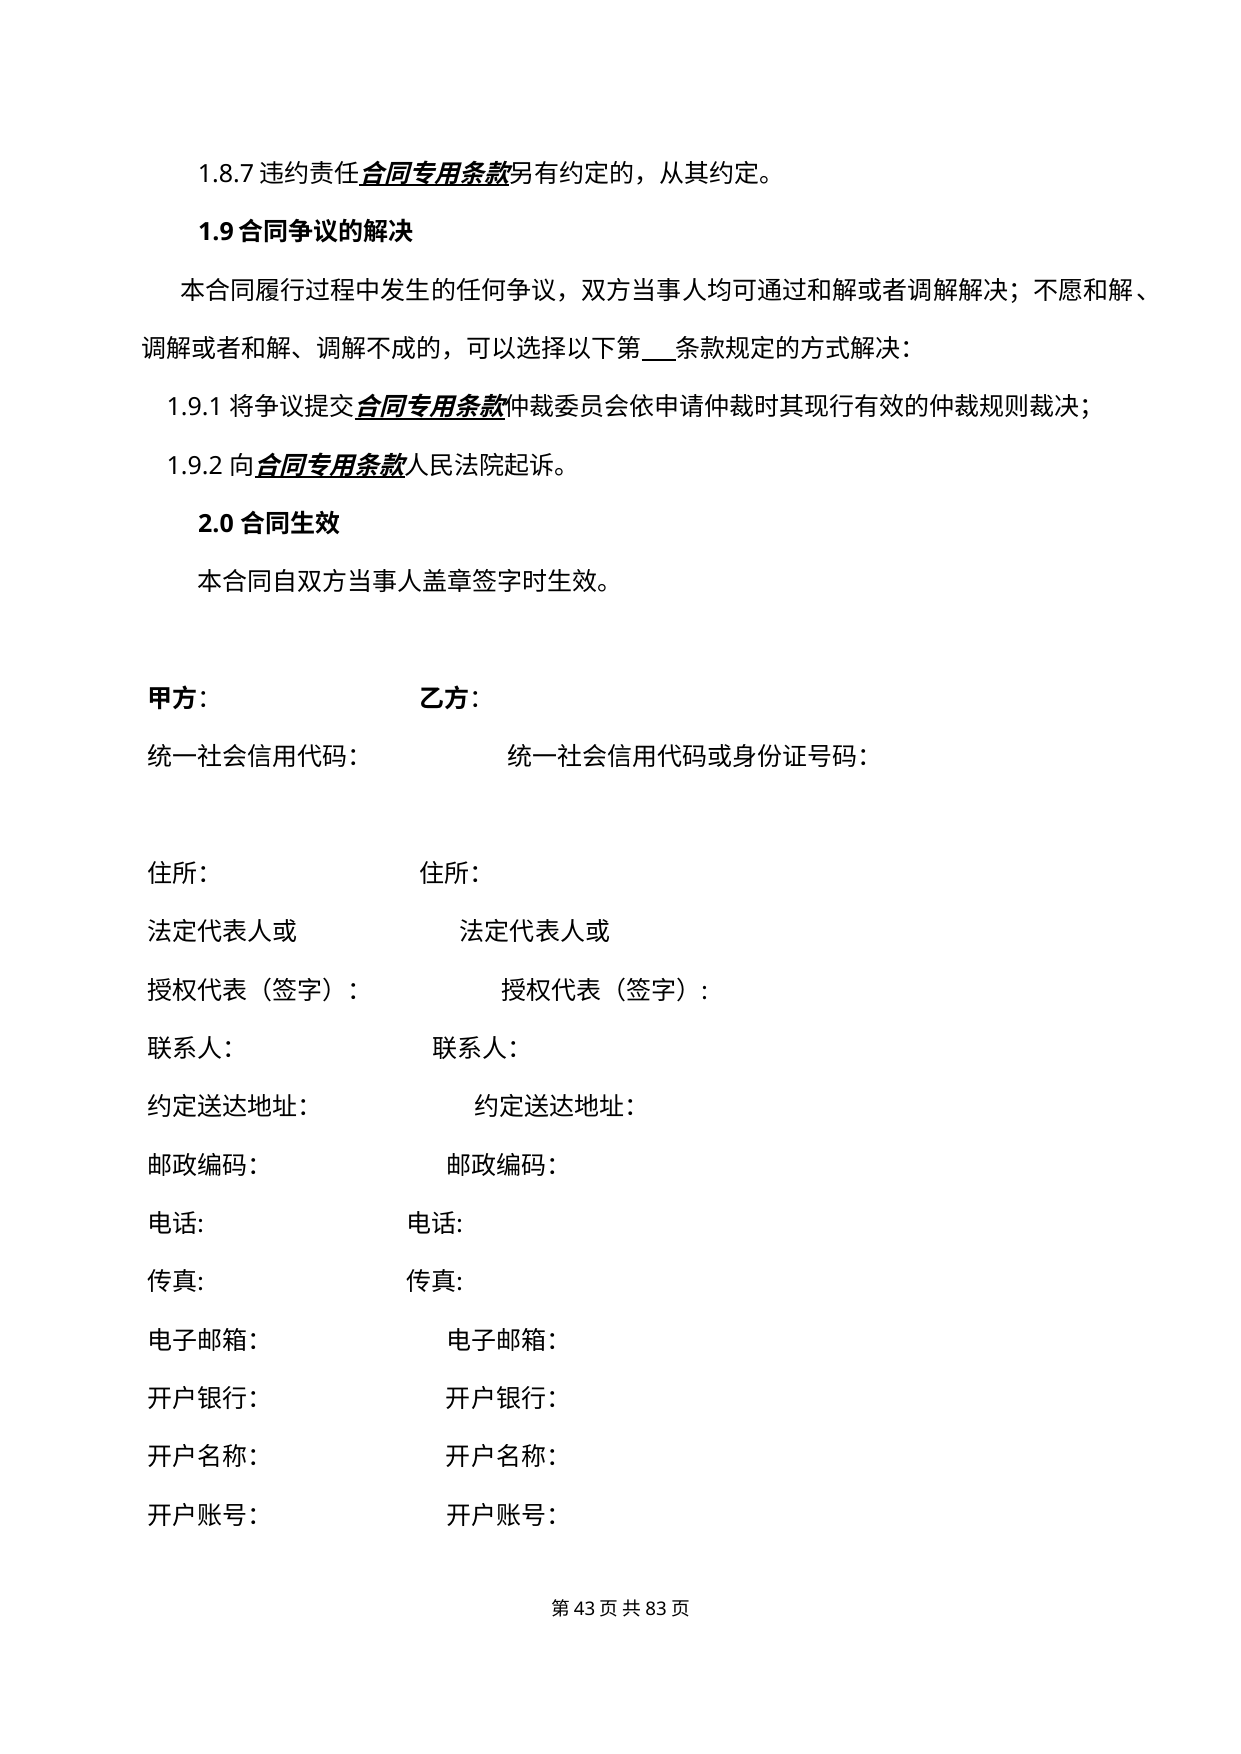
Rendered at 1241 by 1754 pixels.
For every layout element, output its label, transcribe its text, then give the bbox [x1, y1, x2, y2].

text 1.9.2 向合同专用条款人民法院起诉。 [104, 427, 1136, 486]
text 法定代表人或 法定代表人或 [148, 894, 1092, 952]
text 授权代表（签字）： 授权代表（签字）: [148, 952, 1092, 1011]
text 本合同自双方当事人盖章签字时生效。 [148, 544, 1092, 602]
text 电话: 电话: [148, 1186, 1092, 1244]
text 联系人： 联系人： [148, 1011, 1092, 1069]
text 统一社会信用代码： 统一社会信用代码或身份证号码： [148, 719, 1092, 777]
text 1.8.7违约责任合同专用条款另有约定的，从其约定。 [148, 136, 1136, 194]
text 开户名称： 开户名称： [148, 1419, 1092, 1477]
text 邮政编码： 邮政编码： [148, 1127, 1092, 1186]
text 开户账号： 开户账号： [148, 1477, 1092, 1536]
text 1.9.1 将争议提交合同专用条款仲裁委员会依申请仲裁时其现行有效的仲裁规则裁决； [104, 369, 1136, 427]
text 传真: 传真: [148, 1244, 1092, 1302]
text 开户银行： 开户银行： [148, 1361, 1092, 1419]
text 甲方： 乙方： [148, 661, 1092, 719]
text 本合同履行过程中发生的任何争议，双方当事人均可通过和解或者调解解决；不愿和解、调解或者和解、调解不成的，可以选择以下第 条款规定的方式解决： [141, 252, 1136, 369]
text 1.9合同争议的解决 [148, 194, 1092, 252]
text 住所： 住所： [148, 836, 1092, 894]
text 电子邮箱： 电子邮箱： [148, 1302, 1092, 1361]
text 2.0 合同生效 [148, 486, 1092, 544]
text 约定送达地址： 约定送达地址： [148, 1069, 1092, 1127]
